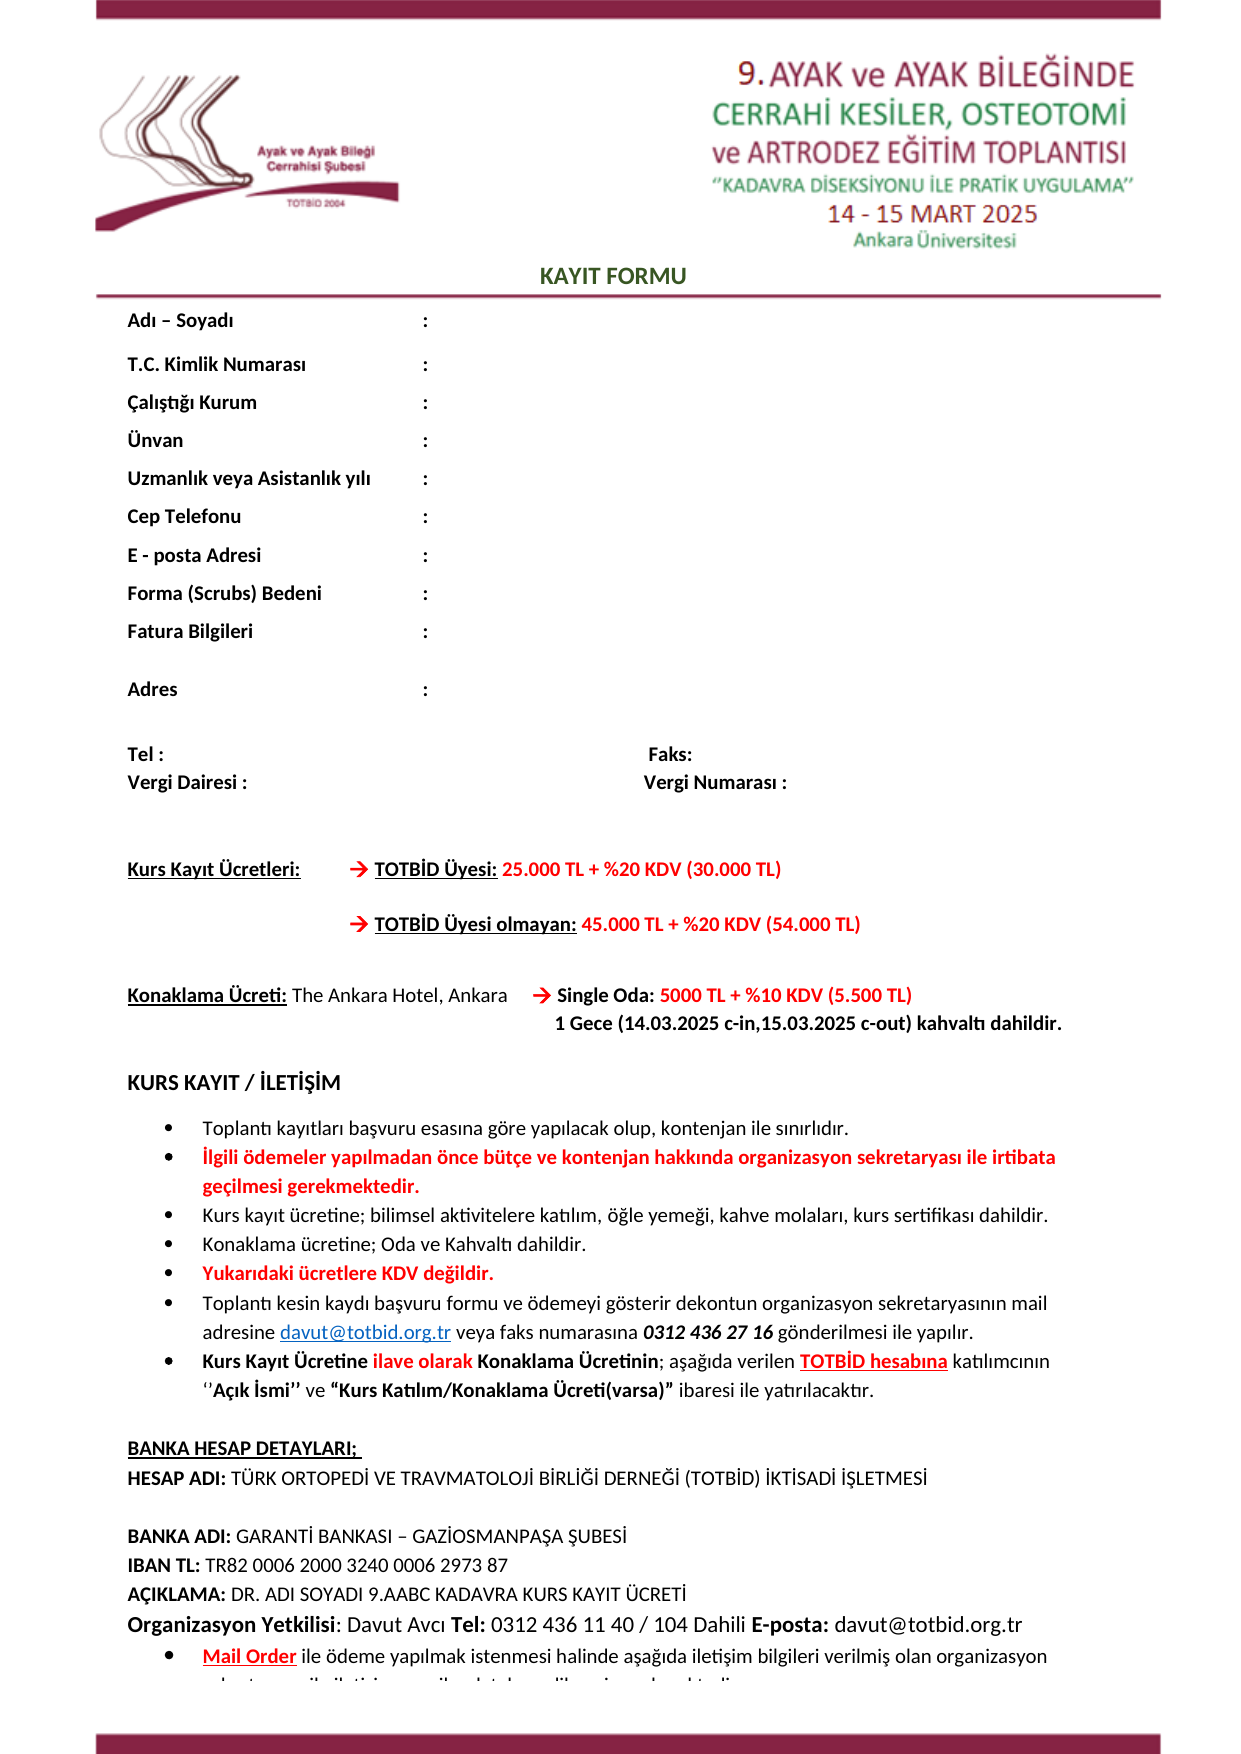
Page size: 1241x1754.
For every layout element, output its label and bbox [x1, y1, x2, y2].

picture [95, 0, 1162, 1754]
